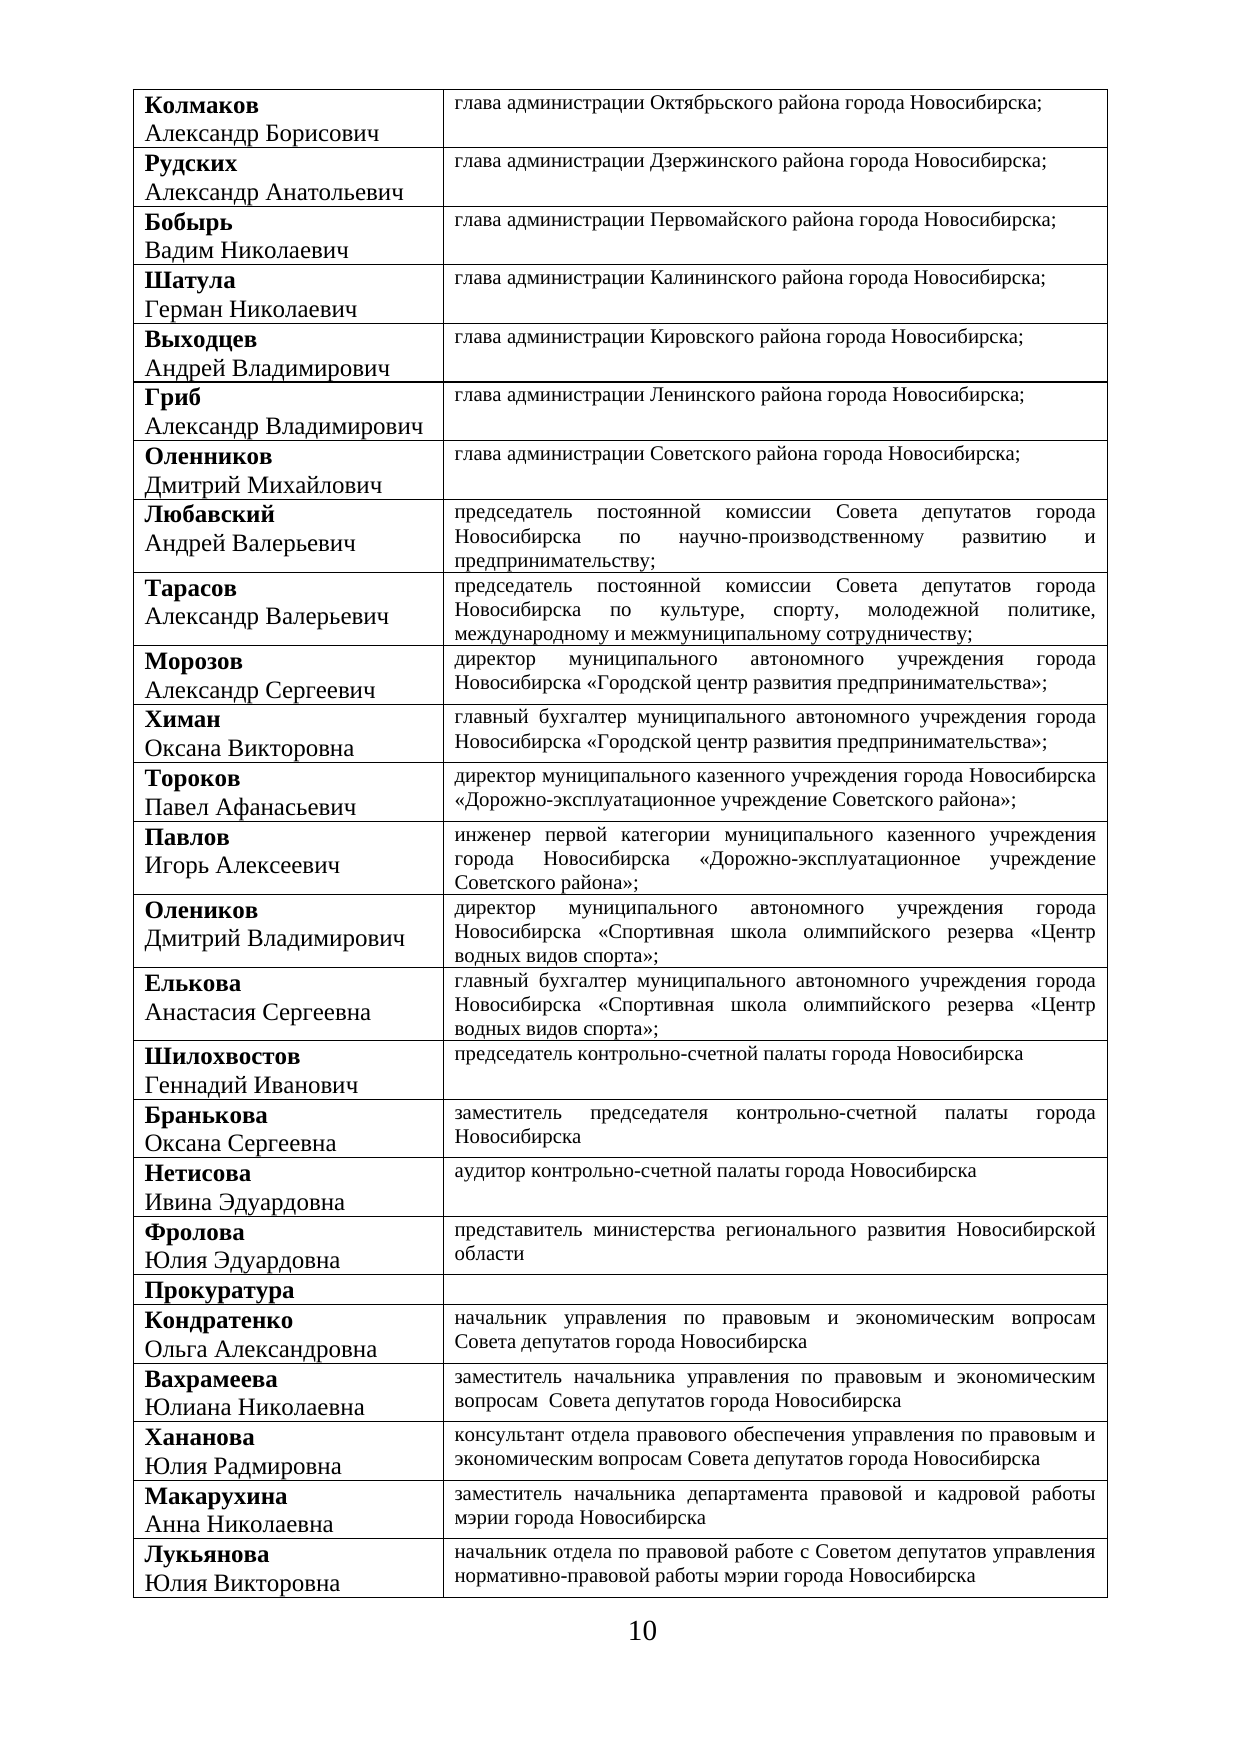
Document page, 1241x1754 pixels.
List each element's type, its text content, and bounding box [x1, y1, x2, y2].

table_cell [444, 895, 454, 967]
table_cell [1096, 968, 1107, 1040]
table_cell Шатула Герман Николаевич [134, 265, 443, 323]
table_cell Любавский Андрей Валерьевич [134, 500, 443, 572]
table_cell главный бухгалтер муниципального автономного учреждения города Новосибирска «Городской центр развития предпринимательства»; [444, 705, 1107, 762]
table_cell глава администрации Октябрьского района города Новосибирска; [444, 90, 1107, 147]
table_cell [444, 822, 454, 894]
table_cell глава администрации Советского района города Новосибирска; [444, 441, 1107, 498]
table_cell глава администрации Первомайского района города Новосибирска; [444, 207, 1107, 264]
table_cell председатель контрольно-счетной палаты города Новосибирска [444, 1041, 1107, 1099]
table_cell начальник отдела по правовой работе с Советом депутатов управления нормативно-правовой работы мэрии города Новосибирска [444, 1539, 1107, 1597]
table_cell глава администрации Дзержинского района города Новосибирска; [444, 148, 1107, 206]
table_cell Тороков Павел Афанасьевич [134, 763, 443, 821]
table_cell Елькова Анастасия Сергеевна [134, 968, 443, 1040]
table_cell представитель министерства регионального развития Новосибирской области [444, 1217, 1107, 1274]
table_cell Тарасов Александр Валерьевич [134, 573, 443, 645]
table_cell Выходцев Андрей Владимирович [134, 324, 443, 381]
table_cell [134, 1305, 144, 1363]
table_cell Олеников Дмитрий Владимирович [134, 895, 443, 967]
table_cell директор муниципального казенного учреждения города Новосибирска «Дорожно-эксплуатационное учреждение Советского района»; [444, 763, 1107, 821]
table_cell заместитель начальника управления по правовым и экономическим вопросам Совета депутатов города Новосибирска [444, 1364, 1107, 1421]
table_cell заместитель председателя контрольно-счетной палаты города Новосибирска [444, 1100, 1107, 1157]
table_cell начальник управления по правовым и экономическим вопросам Совета депутатов города Новосибирска [444, 1305, 1107, 1363]
table_cell Оленников Дмитрий Михайлович [134, 441, 443, 498]
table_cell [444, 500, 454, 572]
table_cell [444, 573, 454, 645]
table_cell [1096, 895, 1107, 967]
table_cell директор муниципального автономного учреждения города Новосибирска «Городской центр развития предпринимательства»; [444, 646, 1107, 703]
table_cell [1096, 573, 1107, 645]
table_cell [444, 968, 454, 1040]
table_cell консультант отдела правового обеспечения управления по правовым и экономическим вопросам Совета депутатов города Новосибирска [444, 1422, 1107, 1480]
table_cell Гриб Александр Владимирович [134, 383, 443, 440]
table_cell заместитель начальника департамента правовой и кадровой работы мэрии города Новосибирска [444, 1481, 1107, 1538]
table_cell Химан Оксана Викторовна [134, 705, 443, 762]
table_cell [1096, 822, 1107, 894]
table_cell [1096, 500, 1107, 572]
table_cell [444, 1275, 1107, 1304]
table_cell глава администрации Ленинского района города Новосибирска; [444, 383, 1107, 440]
table_cell аудитор контрольно-счетной палаты города Новосибирска [444, 1158, 1107, 1216]
table_cell глава администрации Кировского района города Новосибирска; [444, 324, 1107, 381]
table_cell Павлов Игорь Алексеевич [134, 822, 443, 894]
table_cell глава администрации Калининского района города Новосибирска; [444, 265, 1107, 323]
